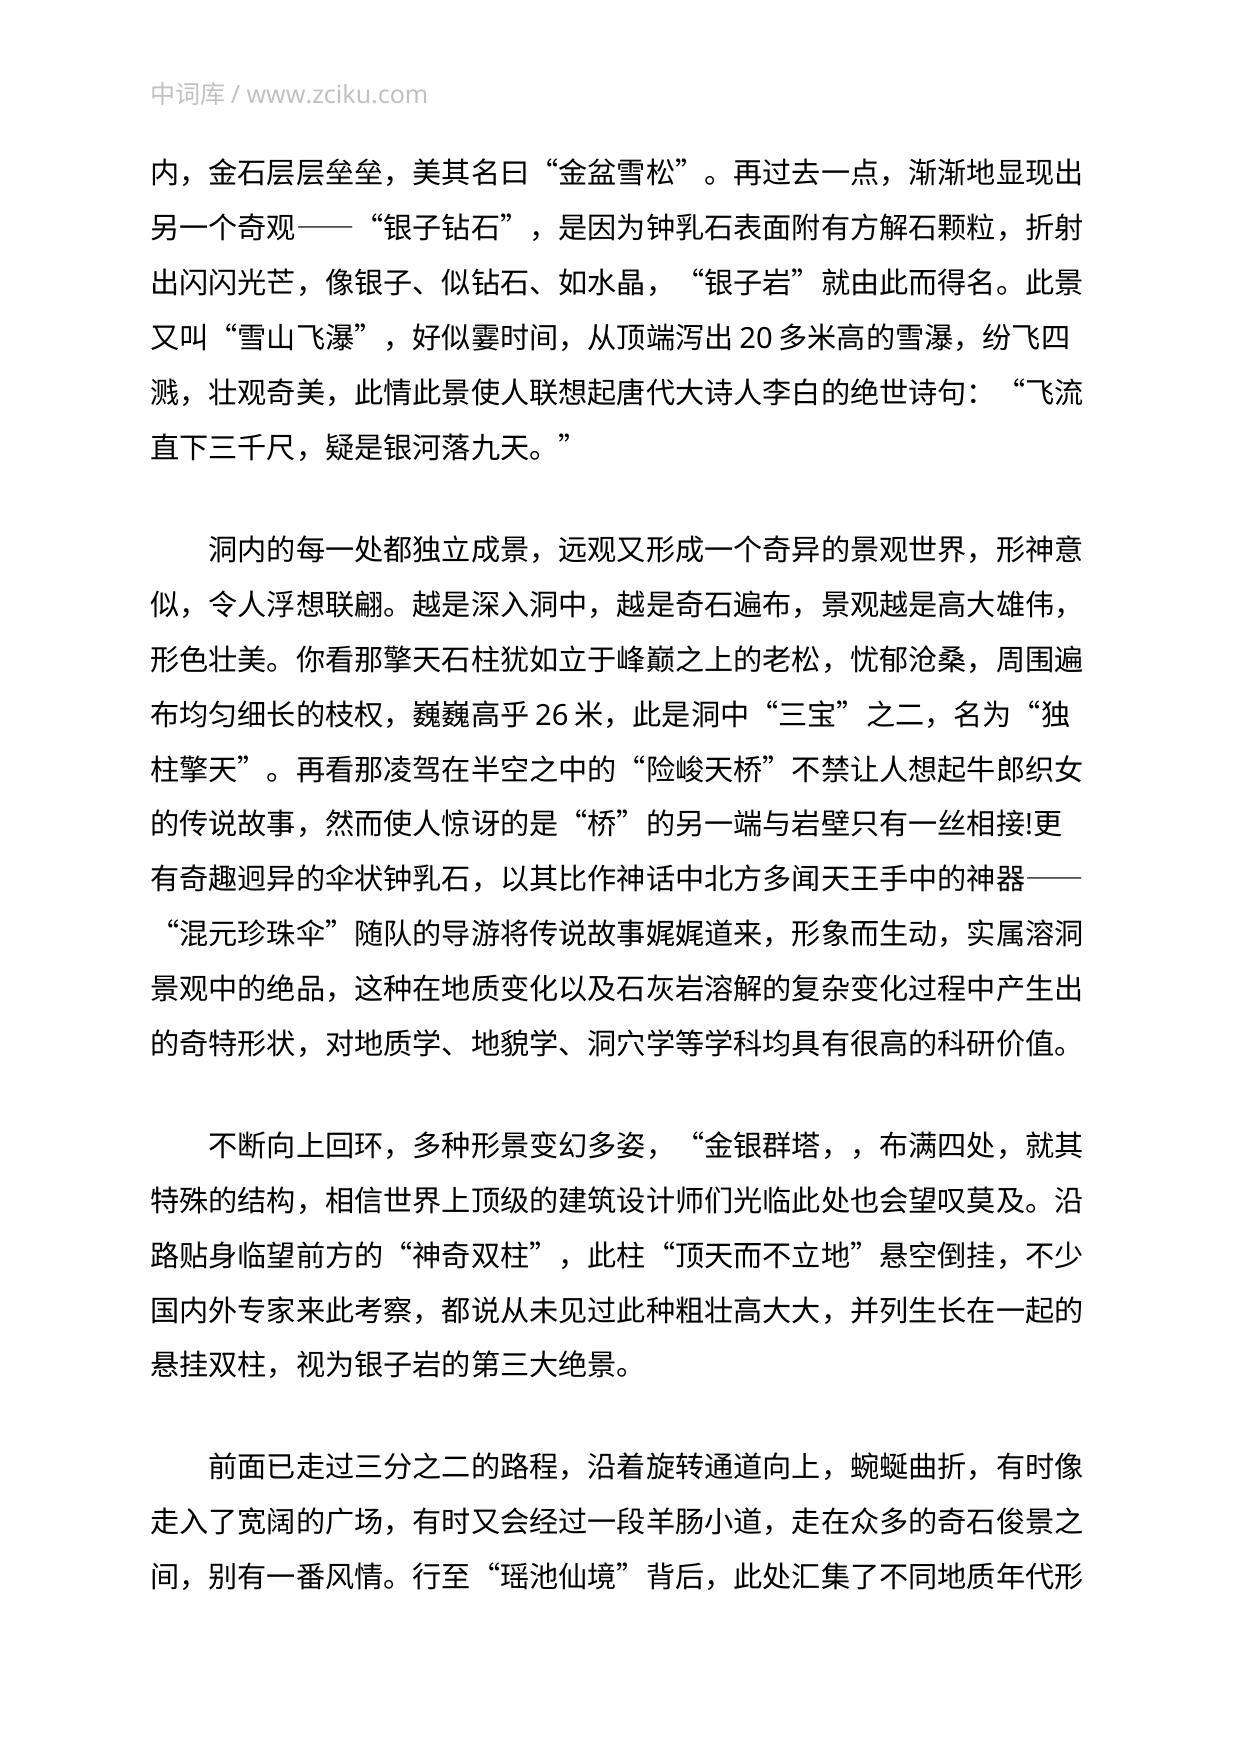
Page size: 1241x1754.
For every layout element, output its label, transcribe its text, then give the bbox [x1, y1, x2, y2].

text 洞内的每一处都独立成景，远观又形成一个奇异的景观世界，形神意似，令人浮想联翩。越是深入洞中，越是奇石遍布，景观越是高大雄伟，形色壮美。你看那擎天石柱犹如立于峰巅之上的老松，忧郁沧桑，周围遍布均匀细长的枝权，巍巍高乎26米，此是洞中“三宝”之二，名为“独柱擎天”。再看那凌驾在半空之中的“险峻天桥”不禁让人想起牛郎织女的传说故事，然而使人惊讶的是“桥”的另一端与岩壁只有一丝相接!更有奇趣迥异的伞状钟乳石，以其比作神话中北方多闻天王手中的神器——“混元珍珠伞”随队的导游将传说故事娓娓道来，形象而生动，实属溶洞景观中的绝品，这种在地质变化以及石灰岩溶解的复杂变化过程中产生出的奇特形状，对地质学、地貌学、洞穴学等学科均具有很高的科研价值。 [150, 526, 1090, 1063]
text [150, 150, 1090, 467]
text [150, 1444, 1090, 1596]
text 不断向上回环，多种形景变幻多姿，“金银群塔，，布满四处，就其特殊的结构，相信世界上顶级的建筑设计师们光临此处也会望叹莫及。沿路贴身临望前方的“神奇双柱”，此柱“顶天而不立地”悬空倒挂，不少国内外专家来此考察，都说从未见过此种粗壮高大大，并列生长在一起的悬挂双柱，视为银子岩的第三大绝景。 [150, 1122, 1090, 1384]
